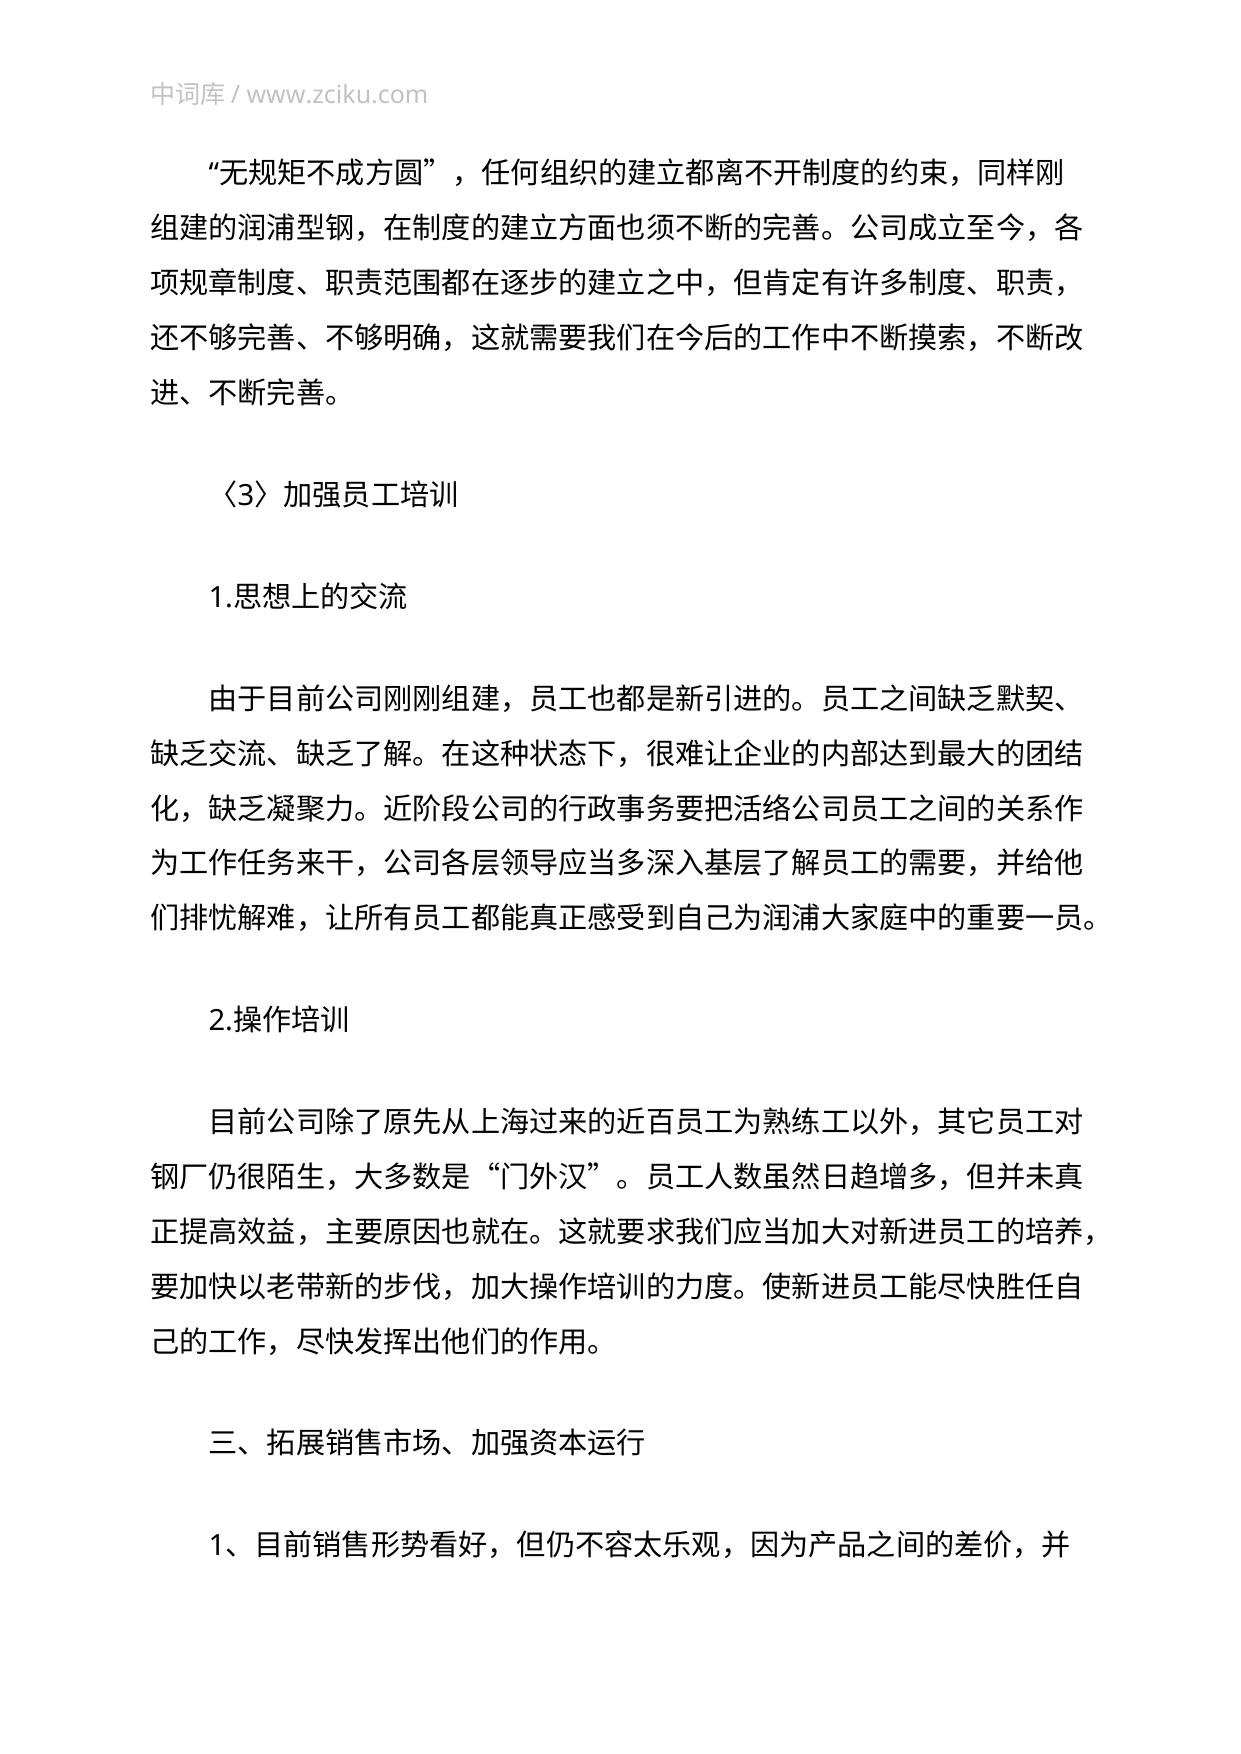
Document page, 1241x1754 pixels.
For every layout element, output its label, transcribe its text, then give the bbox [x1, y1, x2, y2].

text 三、拓展销售市场、加强资本运行 [150, 1420, 1090, 1462]
text 目前公司除了原先从上海过来的近百员工为熟练工以外，其它员工对钢厂仍很陌生，大多数是“门外汉”。员工人数虽然日趋增多，但并未真正提高效益，主要原因也就在。这就要求我们应当加大对新进员工的培养，要加快以老带新的步伐，加大操作培训的力度。使新进员工能尽快胜任自己的工作，尽快发挥出他们的作用。 [150, 1099, 1090, 1361]
text 由于目前公司刚刚组建，员工也都是新引进的。员工之间缺乏默契、缺乏交流、缺乏了解。在这种状态下，很难让企业的内部达到最大的团结化，缺乏凝聚力。近阶段公司的行政事务要把活络公司员工之间的关系作为工作任务来干，公司各层领导应当多深入基层了解员工的需要，并给他们排忧解难，让所有员工都能真正感受到自己为润浦大家庭中的重要一员。 [150, 675, 1090, 937]
text 1.思想上的交流 [150, 573, 1090, 616]
text 〈3〉加强员工培训 [150, 471, 1090, 514]
text “无规矩不成方圆”，任何组织的建立都离不开制度的约束，同样刚组建的润浦型钢，在制度的建立方面也须不断的完善。公司成立至今，各项规章制度、职责范围都在逐步的建立之中，但肯定有许多制度、职责，还不够完善、不够明确，这就需要我们在今后的工作中不断摸索，不断改进、不断完善。 [150, 150, 1090, 412]
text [150, 1522, 1090, 1564]
text 2.操作培训 [150, 997, 1090, 1039]
